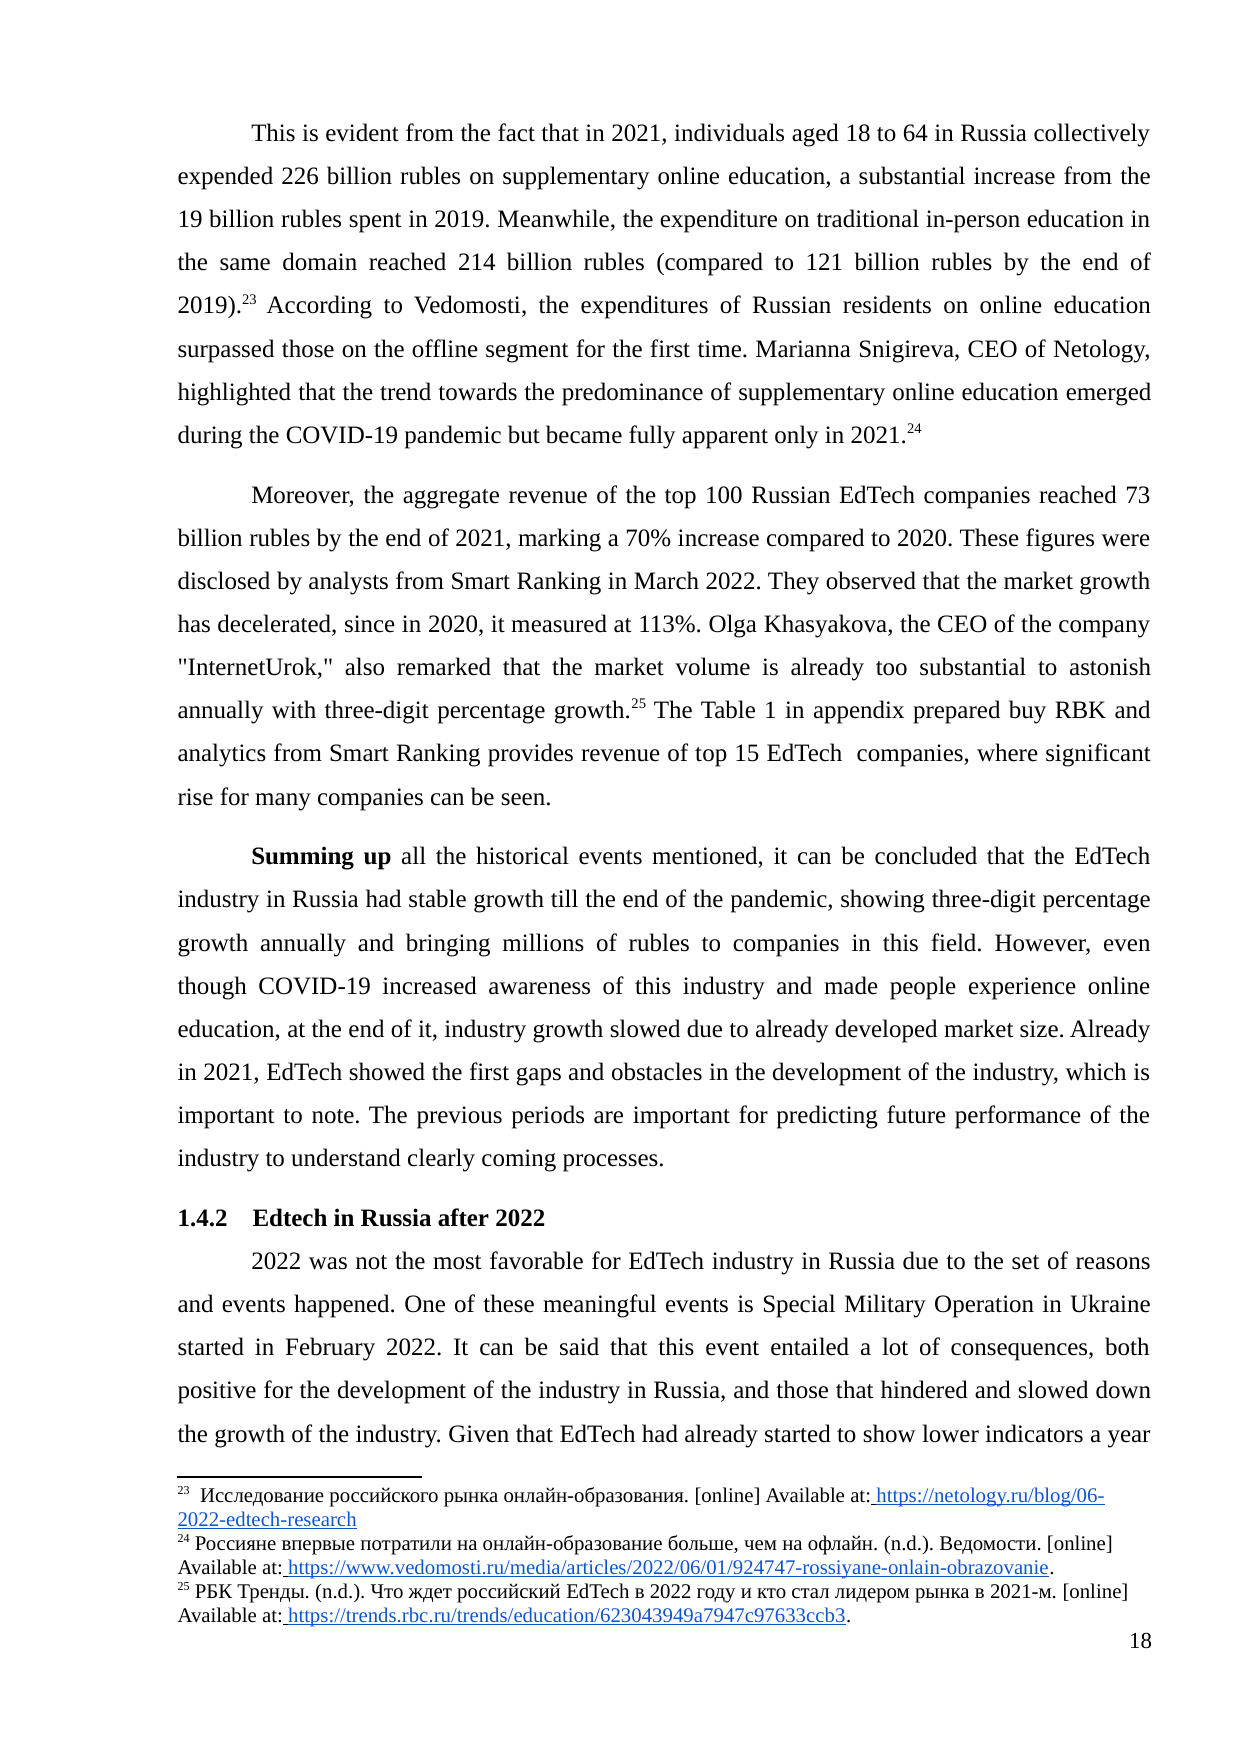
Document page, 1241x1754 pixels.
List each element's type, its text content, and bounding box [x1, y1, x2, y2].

text Moreover, the aggregate revenue of the top 100 Russian EdTech companies reached 73 billion rubles by the end of 2021, marking a 70% increase compared to 2020. These figures were disclosed by analysts from Smart Ranking in March 2022. They observed that the market growth has decelerated, since in 2020, it measured at 113%. Olga Khasyakova, the CEO of the company "InternetUrok," also remarked that the market volume is already too substantial to astonish annually with three-digit percentage growth. The Table 1 in appendix prepared buy RBK and analytics from Smart Ranking provides revenue of top 15 EdTech companies, where significant rise for many companies can be seen. [177, 480, 1152, 810]
list Edtech in Russia after 2022 [177, 1203, 1152, 1232]
text This is evident from the fact that in 2021, individuals aged 18 to 64 in Russia collectively expended 226 billion rubles on supplementary online education, a substantial increase from the 19 billion rubles spent in 2019. Meanwhile, the expenditure on traditional in-person education in the same domain reached 214 billion rubles (compared to 121 billion rubles by the end of 2019). According to Vedomosti, the expenditures of Russian residents on online education surpassed those on the offline segment for the first time. Marianna Snigireva, CEO of Netology, highlighted that the trend towards the predominance of supplementary online education emerged during the COVID-19 pandemic but became fully apparent only in 2021. [177, 118, 1152, 449]
text Summing up all the historical events mentioned, it can be concluded that the EdTech industry in Russia had stable growth till the end of the pandemic, showing three-digit percentage growth annually and bringing millions of rubles to companies in this field. However, even though COVID-19 increased awareness of this industry and made people experience online education, at the end of it, industry growth slowed due to already developed market size. Already in 2021, EdTech showed the first gaps and obstacles in the development of the industry, which is important to note. The previous periods are important for predicting future performance of the industry to understand clearly coming processes. [177, 841, 1152, 1172]
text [177, 1246, 1152, 1447]
